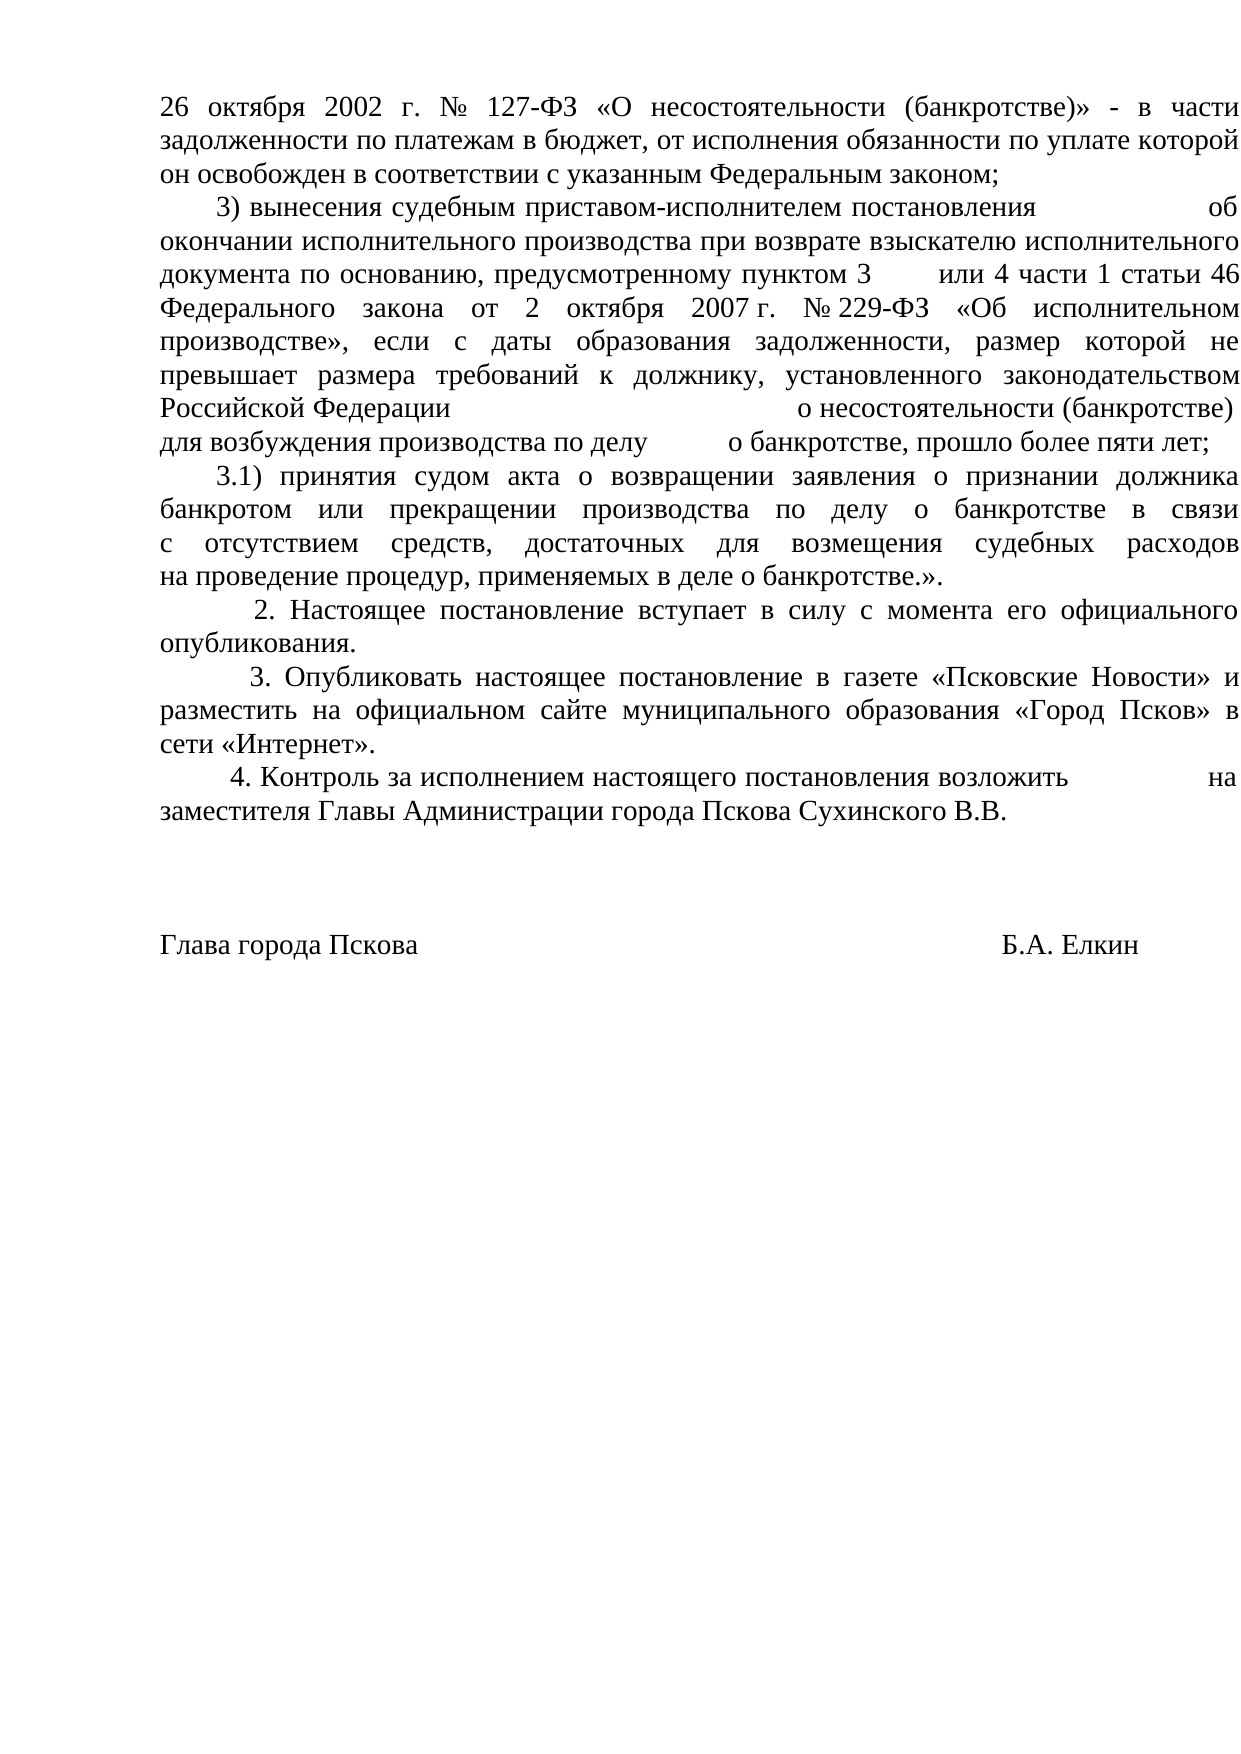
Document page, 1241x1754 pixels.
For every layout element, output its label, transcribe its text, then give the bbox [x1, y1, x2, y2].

text 3.1) принятия судом акта о возвращении заявления о признании должника банкротом или прекращении производства по делу о банкротстве в связи с отсутствием средств, достаточных для возмещения судебных расходов на проведение процедур, применяемых в деле о банкротстве.». [159, 458, 1240, 592]
text 2. Настоящее постановление вступает в силу с момента его официального опубликования. [159, 592, 1240, 659]
text Глава города Пскова Б.А. Елкин [159, 927, 1240, 961]
text 3) вынесения судебным приставом-исполнителем постановления об окончании исполнительного производства при возврате взыскателю исполнительного документа по основанию, предусмотренному пунктом 3 или 4 части 1 статьи 46 Федерального закона от 2 октября 2007 г. № 229-ФЗ «Об исполнительном производстве», если с даты образования задолженности, размер которой не превышает размера требований к должнику, установленного законодательством Российской Федерации о несостоятельности (банкротстве) для возбуждения производства по делу о банкротстве, прошло более пяти лет; [159, 189, 1240, 458]
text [159, 89, 1240, 189]
text 4. Контроль за исполнением настоящего постановления возложить на заместителя Главы Администрации города Пскова Сухинского В.В. [159, 759, 1240, 827]
text 3. Опубликовать настоящее постановление в газете «Псковские Новости» и разместить на официальном сайте муниципального образования «Город Псков» в сети «Интернет». [159, 659, 1240, 759]
